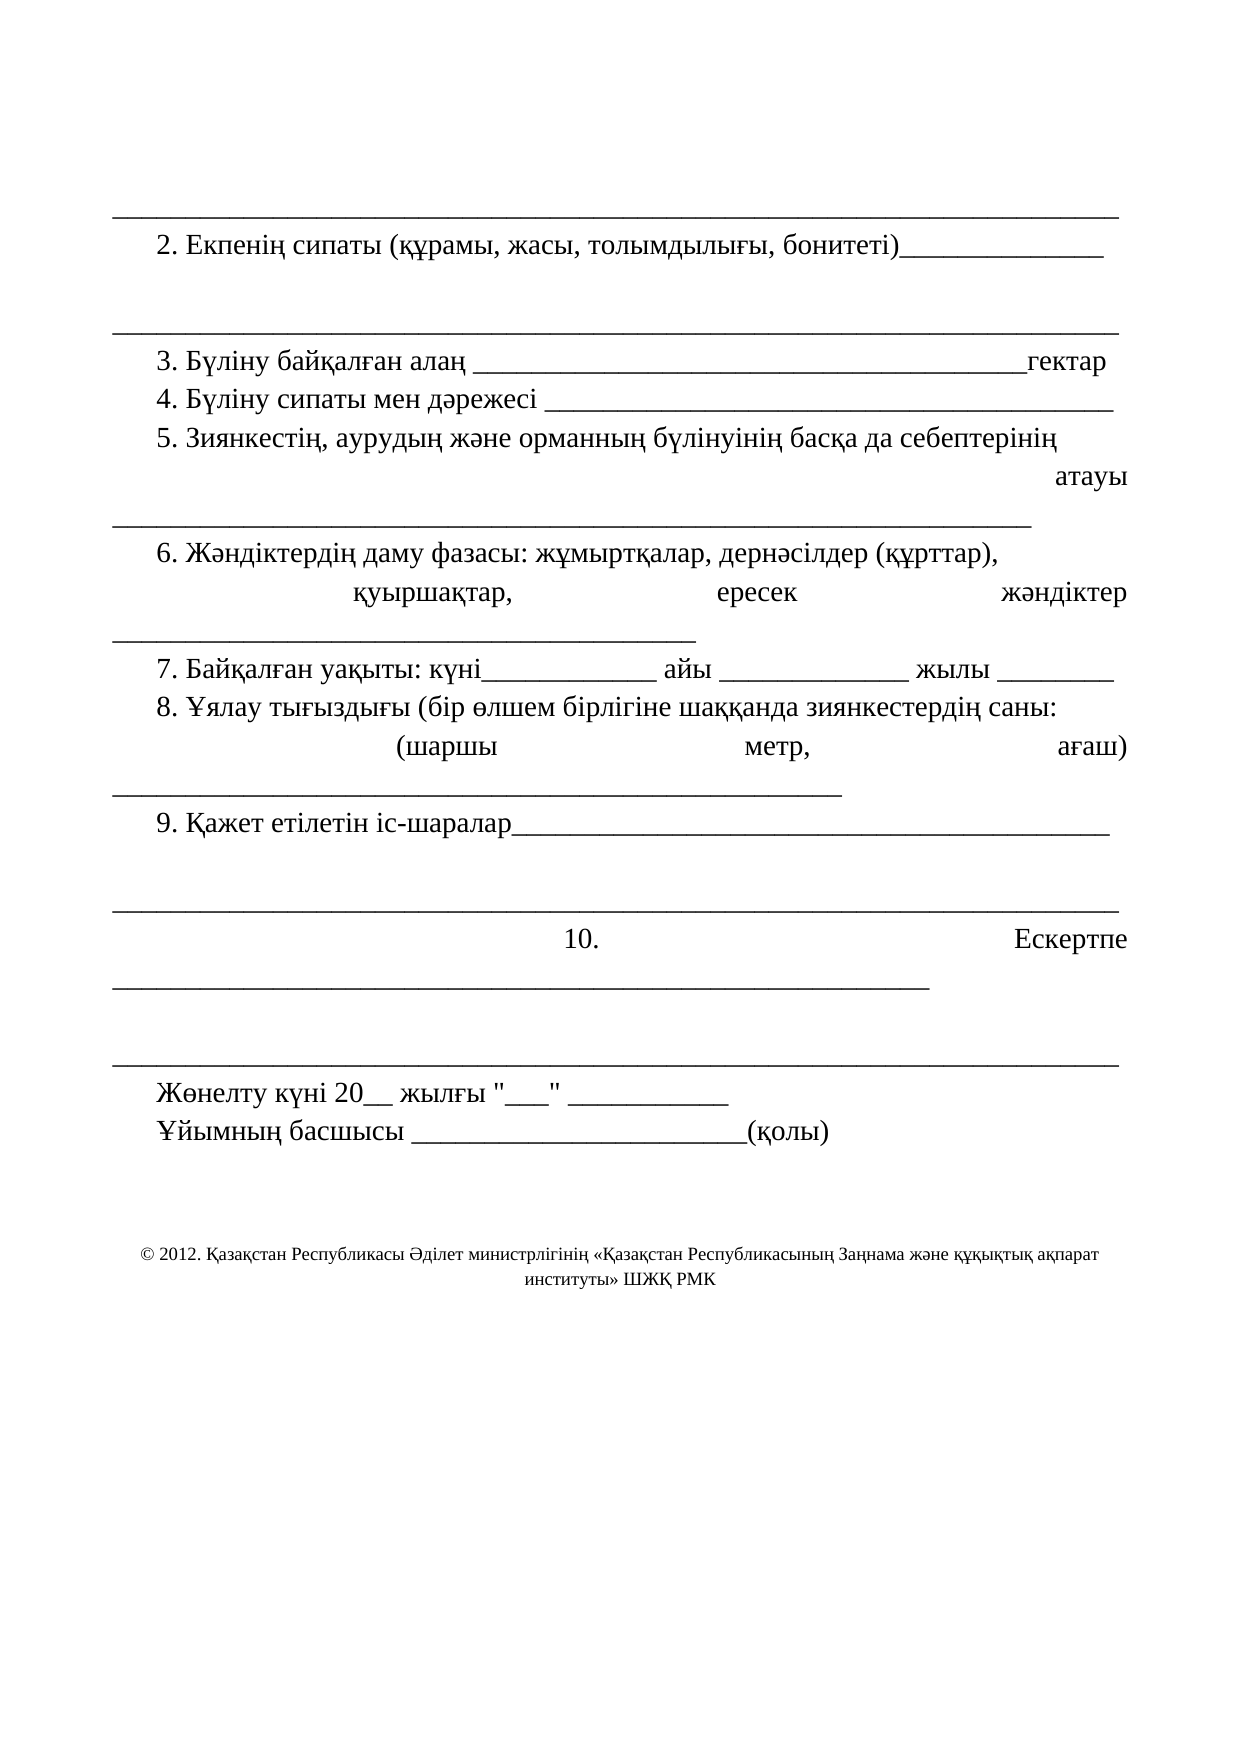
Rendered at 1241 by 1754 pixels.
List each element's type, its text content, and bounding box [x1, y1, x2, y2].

text 10. Ескертпе ________________________________________________________ [112, 921, 1128, 993]
text Жөнелту күні 20__ жылғы "___" ___________ [112, 1075, 1128, 1108]
text (шаршы метр, ағаш) __________________________________________________ [112, 728, 1128, 800]
text _____________________________________________________________________ [112, 998, 1128, 1070]
text © 2012. Қазақстан Республикасы Әділет министрлігінің «Қазақстан Республикасының Заңнама және құқықтық ақпарат институты» ШЖҚ РМК [112, 1243, 1128, 1289]
text 8. Ұялау тығыздығы (бір өлшем бірлігіне шаққанда зиянкестердің саны: [112, 689, 1128, 723]
text 6. Жәндіктердің даму фазасы: жұмыртқалар, дернәсілдер (құрттар), [112, 535, 1128, 569]
text 7. Байқалған уақыты: күні____________ айы _____________ жылы ________ [112, 651, 1128, 684]
text Ұйымның басшысы _______________________(қолы) [112, 1113, 1128, 1147]
text 3. Бүліну байқалған алаң ______________________________________гектар [112, 343, 1128, 376]
text _____________________________________________________________________ [112, 844, 1128, 916]
text 5. Зиянкестің, аурудың және орманның бүлінуінің басқа да себептерінің [112, 420, 1128, 453]
text _____________________________________________________________________ [112, 266, 1128, 338]
text 2. Екпенің сипаты (құрамы, жасы, толымдылығы, бонитеті)______________ [112, 227, 1128, 261]
text 9. Қажет етілетін іс-шаралар_________________________________________ [112, 805, 1128, 839]
text қуыршақтар, ересек жәндіктер ________________________________________ [112, 574, 1128, 646]
text _____________________________________________________________________ [112, 150, 1128, 222]
text 4. Бүліну сипаты мен дәрежесі _______________________________________ [112, 381, 1128, 415]
text атауы _______________________________________________________________ [112, 458, 1128, 530]
